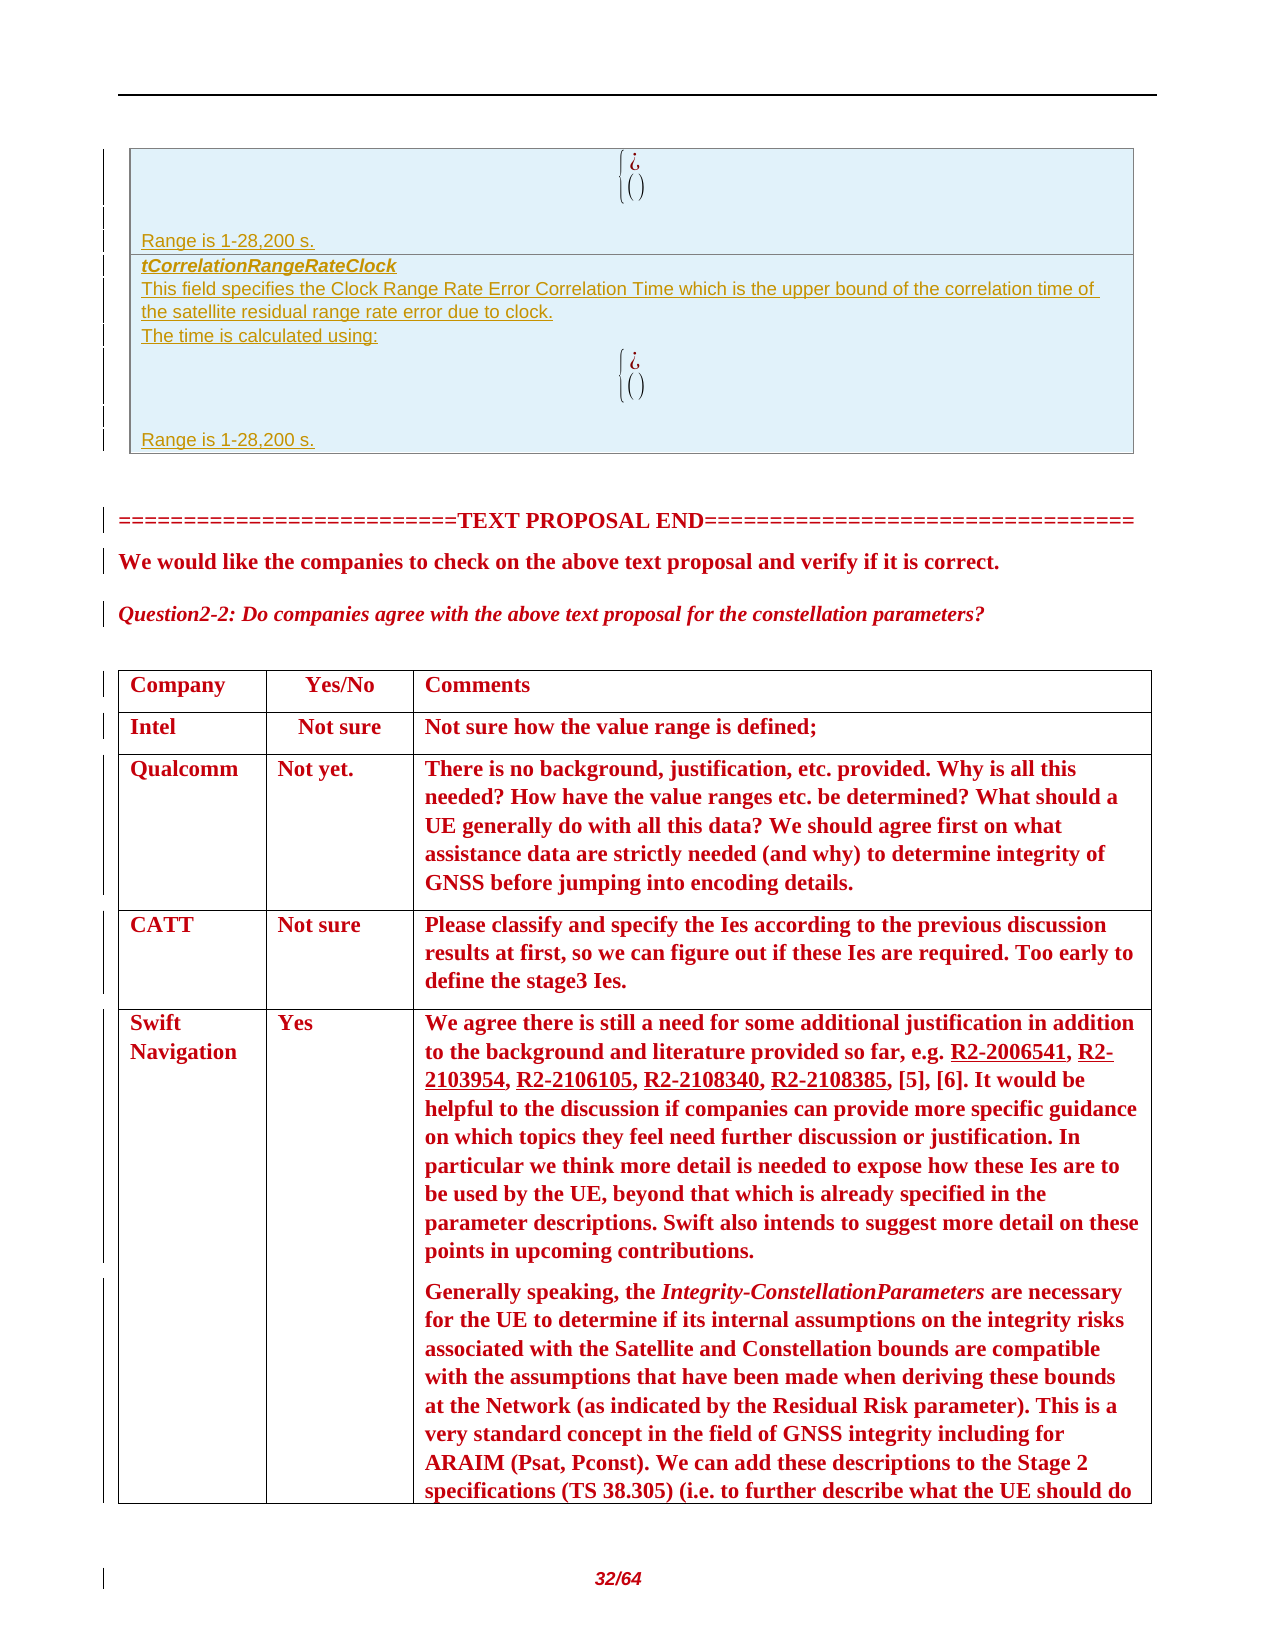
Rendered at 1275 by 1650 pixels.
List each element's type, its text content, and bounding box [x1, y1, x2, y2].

table_cell Not sure how the value range is defined; [414, 713, 1151, 754]
table_cell Intel [119, 713, 266, 754]
table_cell There is no background, justification, etc. provided. Why is all this needed? How have the value ranges etc. be determined? What should a UE generally do with all this data? We should agree first on what assistance data are strictly needed (and why) to determine integrity of GNSS before jumping into encoding details. [414, 755, 1151, 909]
table_header Yes/No [267, 671, 413, 712]
table_header Company [119, 671, 266, 712]
table_cell Qualcomm [119, 755, 266, 909]
table_header Comments [414, 671, 1151, 712]
table_cell Yes [267, 1010, 413, 1503]
text We would like the companies to check on the above text proposal and verify if it is correct. [118, 548, 1157, 574]
text ==========================TEXT PROPOSAL END================================= [118, 507, 1157, 533]
table_cell CATT [119, 911, 266, 1008]
table_cell Not sure [267, 911, 413, 1008]
table_cell Not yet. [267, 755, 413, 909]
table_cell Swift Navigation [119, 1010, 266, 1503]
subtitle Question2-2: Do companies agree with the above text proposal for the constellation parameters? [118, 601, 1157, 627]
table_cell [414, 1010, 1151, 1503]
table_cell Not sure [267, 713, 413, 754]
table_cell Please classify and specify the Ies according to the previous discussion results at first, so we can figure out if these Ies are required. Too early to define the stage3 Ies. [414, 911, 1151, 1008]
